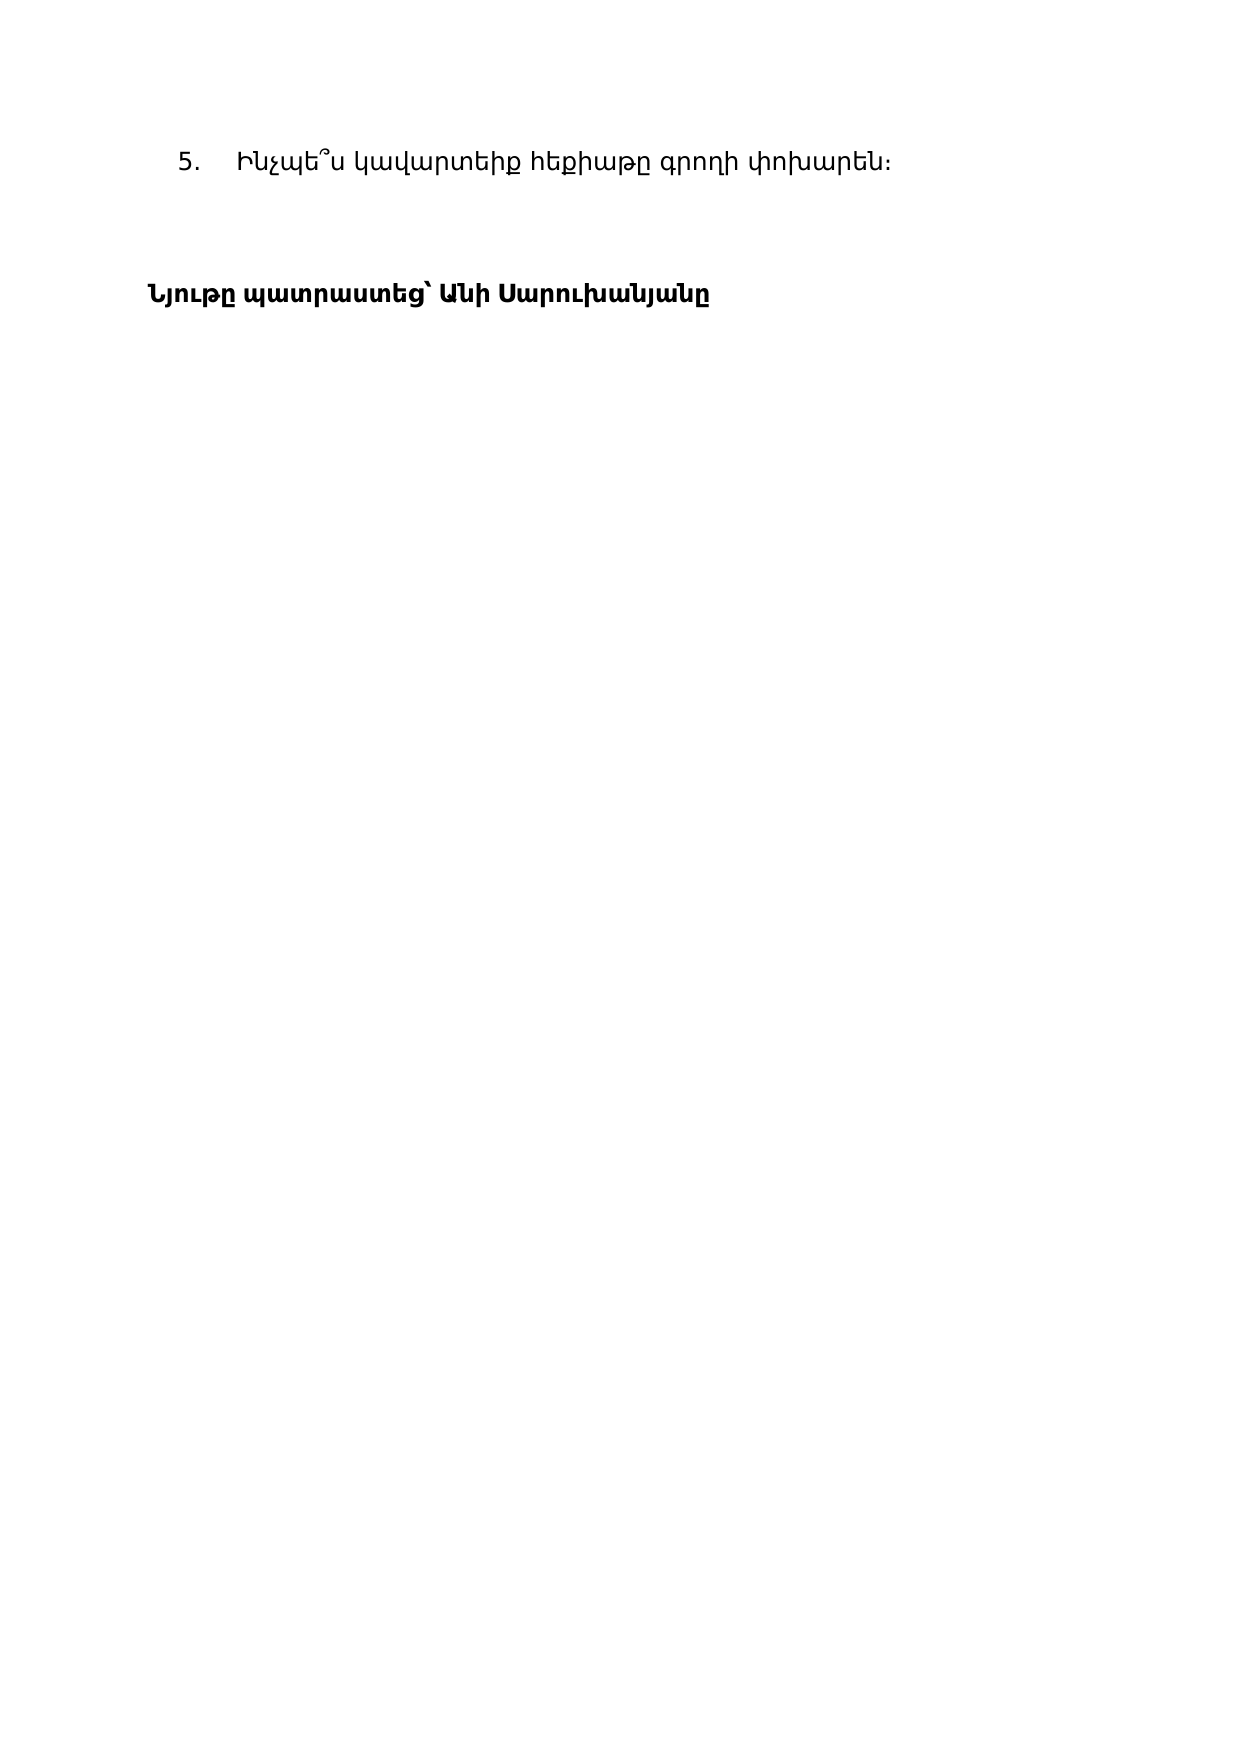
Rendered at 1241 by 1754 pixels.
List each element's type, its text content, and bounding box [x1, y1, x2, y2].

text Նյութը պատրաստեց՝ Անի Սարուխանյանը [148, 276, 1093, 310]
list Ինչպե՞ս կավարտեիք հեքիաթը գրողի փոխարեն։ [177, 148, 1093, 177]
